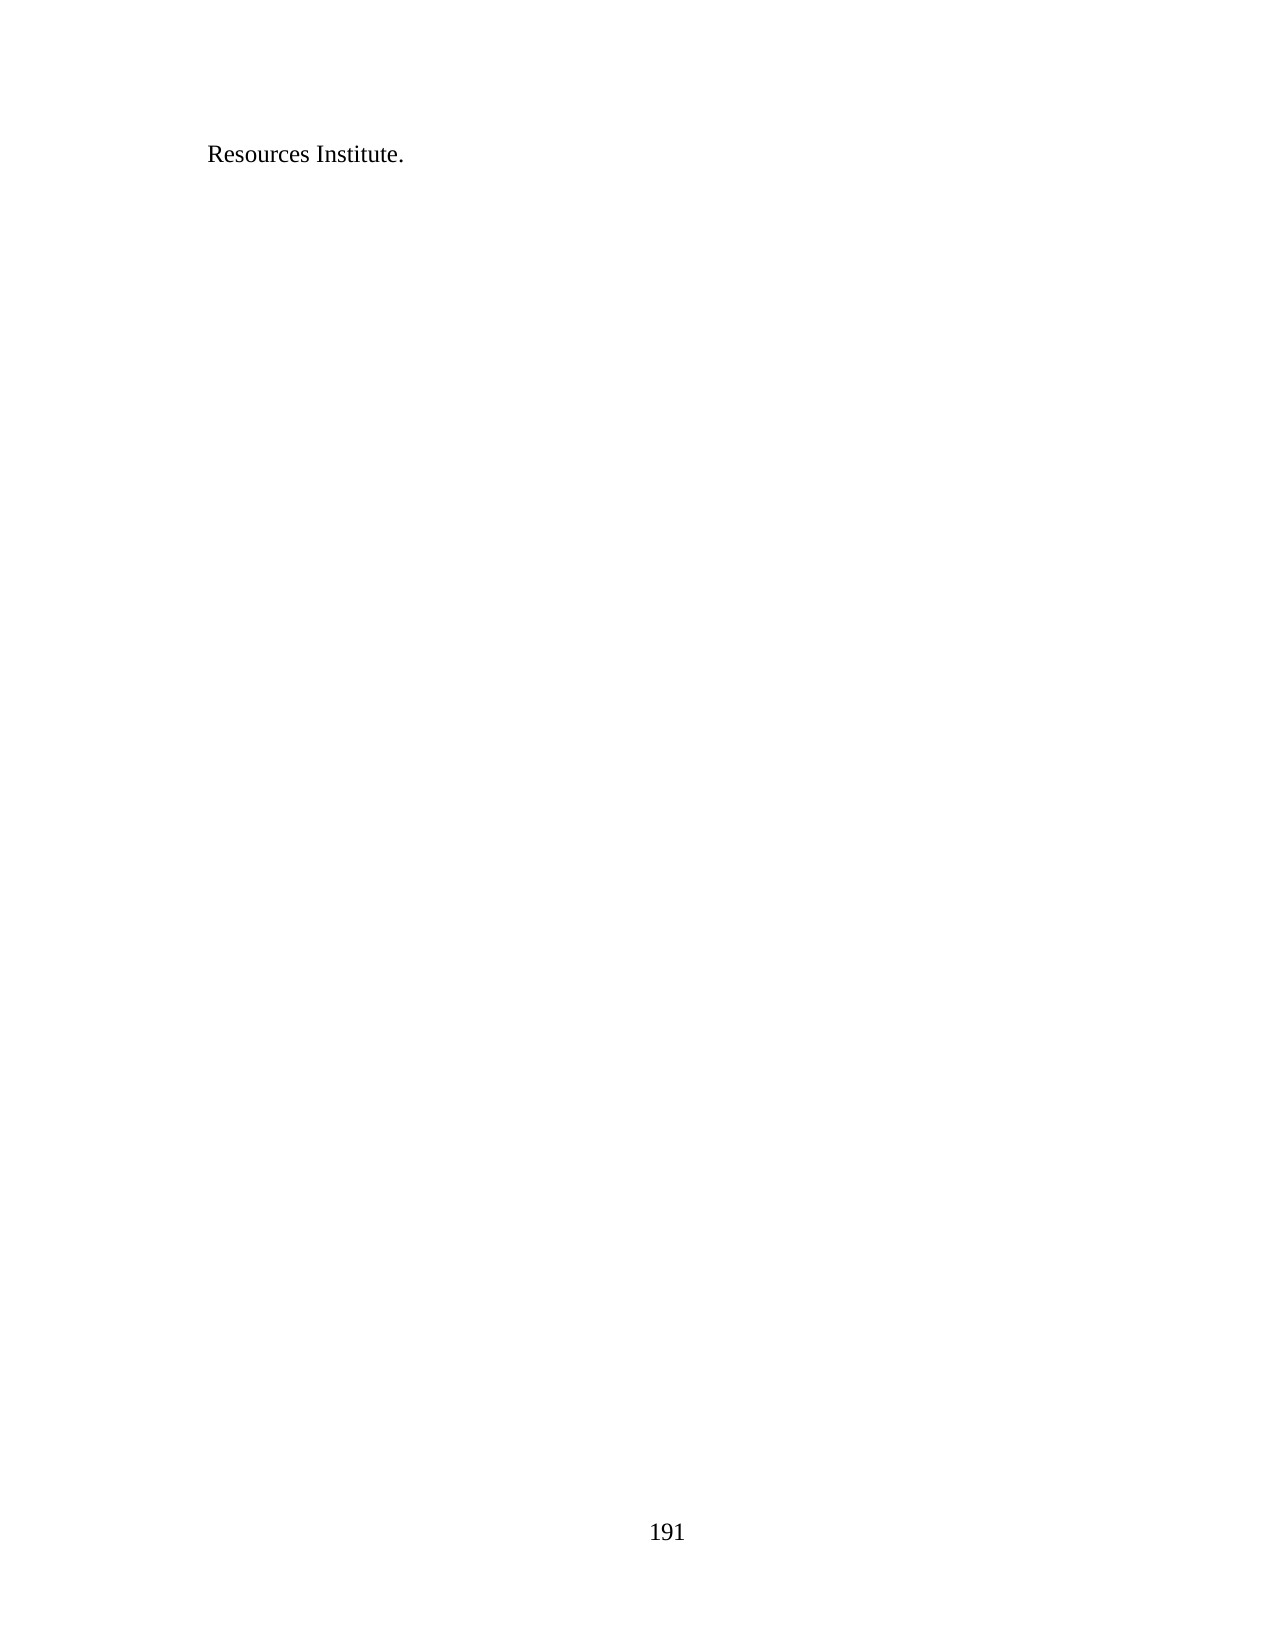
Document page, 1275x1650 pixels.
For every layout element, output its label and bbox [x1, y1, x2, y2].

text [162, 139, 1128, 168]
